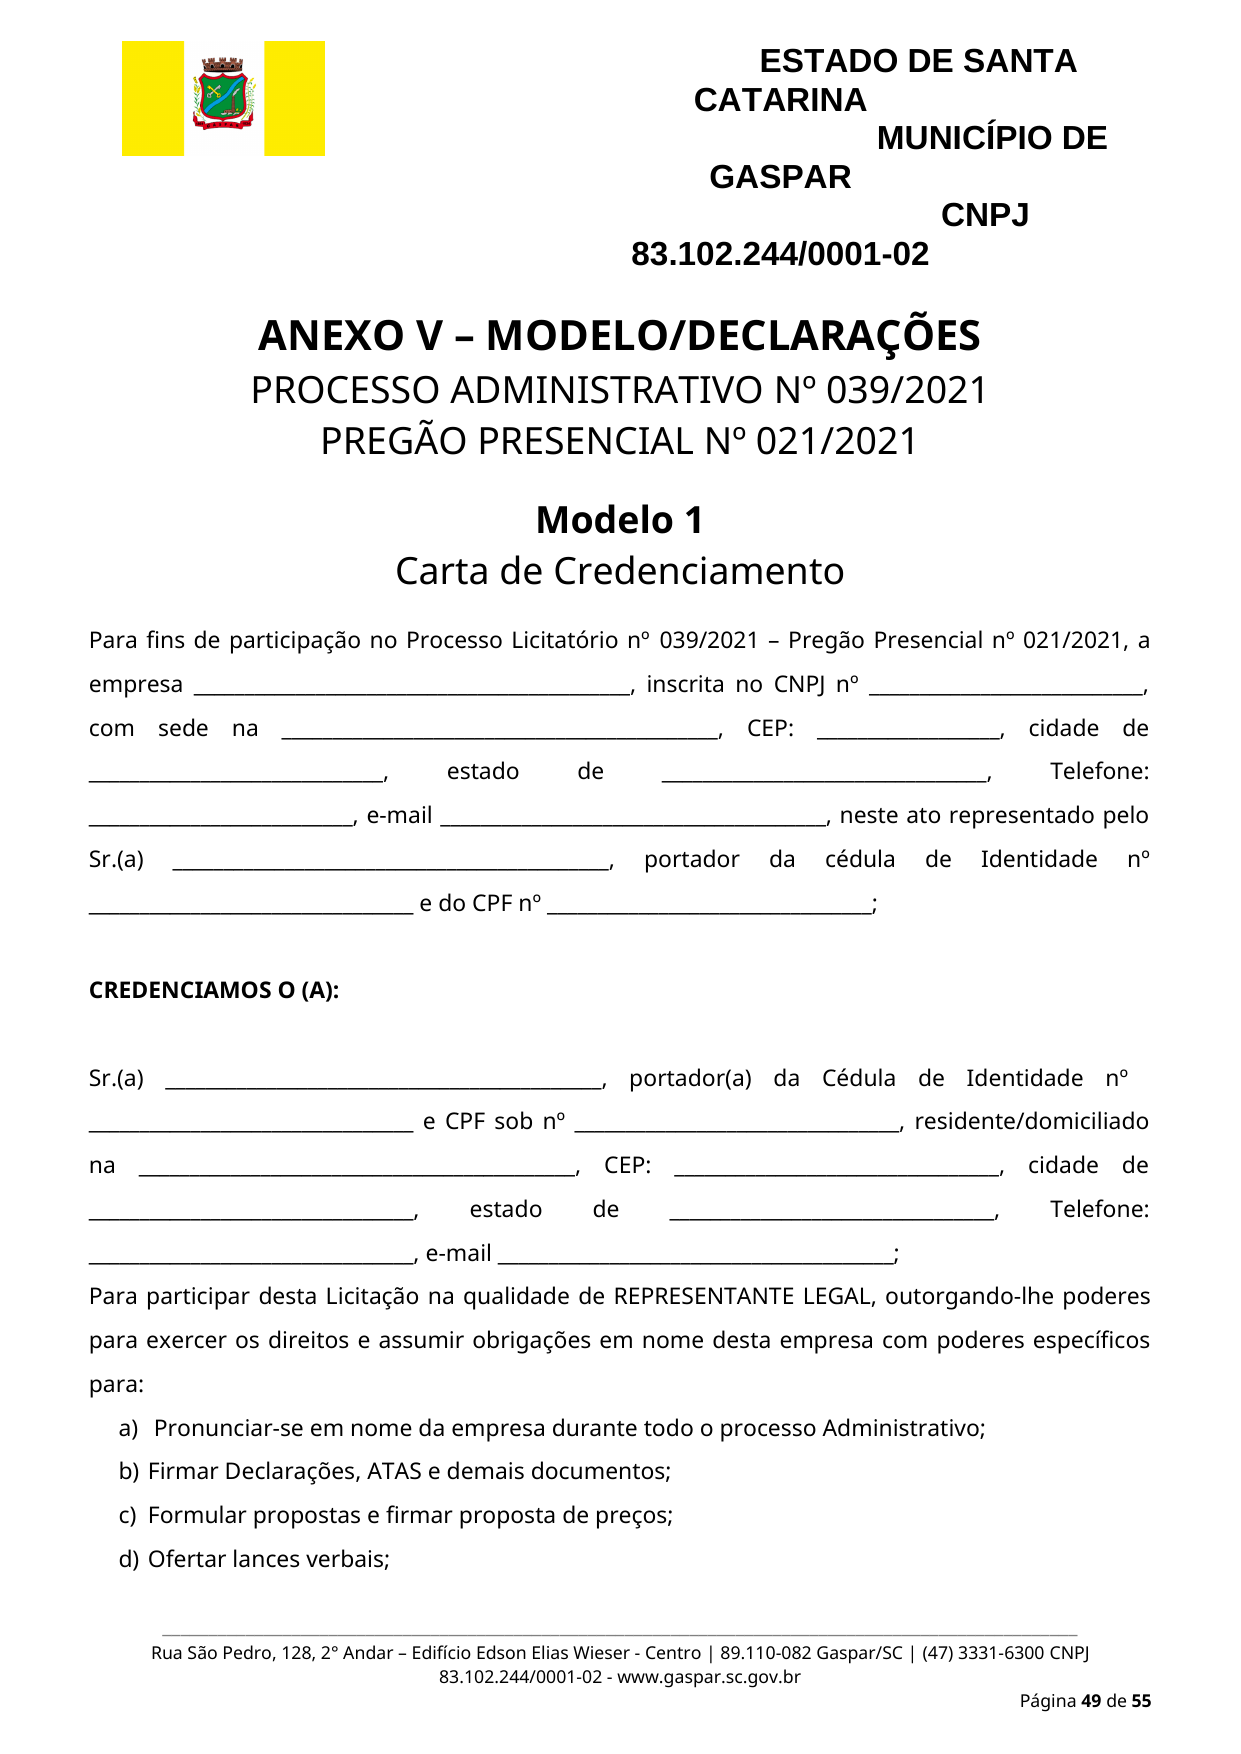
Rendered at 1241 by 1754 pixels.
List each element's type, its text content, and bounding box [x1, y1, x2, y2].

text Carta de Credenciamento [89, 544, 1152, 596]
list Pronunciar-se em nome da empresa durante todo o processo Administrativo; [118, 1411, 1152, 1443]
list Formular propostas e firmar proposta de preços; [118, 1499, 1152, 1530]
text CREDENCIAMOS O (A): [89, 974, 1152, 1005]
text PROCESSO ADMINISTRATIVO Nº 039/2021 [89, 363, 1152, 414]
text Para fins de participação no Processo Licitatório nº 039/2021 – Pregão Presencial nº 021/2021, a empresa ___________________________________________, inscrita no CNPJ nº ___________________________, com sede na ___________________________________________, CEP: __________________, cidade de _____________________________, estado de ________________________________, Telefone: __________________________, e-mail ______________________________________, neste ato representado pelo Sr.(a) ___________________________________________, portador da cédula de Identidade nº ________________________________ e do CPF nº ________________________________; [89, 624, 1152, 918]
text Modelo 1 [89, 493, 1152, 544]
picture [122, 41, 325, 156]
list Firmar Declarações, ATAS e demais documentos; [118, 1455, 1152, 1486]
text ANEXO V – MODELO/DECLARAÇÕES [89, 306, 1152, 363]
text Para participar desta Licitação na qualidade de REPRESENTANTE LEGAL, outorgando-lhe poderes para exercer os direitos e assumir obrigações em nome desta empresa com poderes específicos para: [89, 1280, 1152, 1399]
text PREGÃO PRESENCIAL Nº 021/2021 [89, 414, 1152, 465]
list Ofertar lances verbais; [118, 1543, 1152, 1574]
text Sr.(a) ___________________________________________, portador(a) da Cédula de Identidade nº ________________________________ e CPF sob nº ________________________________, residente/domiciliado na ___________________________________________, CEP: ________________________________, cidade de ________________________________, estado de ________________________________, Telefone: ________________________________, e-mail _______________________________________; [89, 1061, 1152, 1268]
